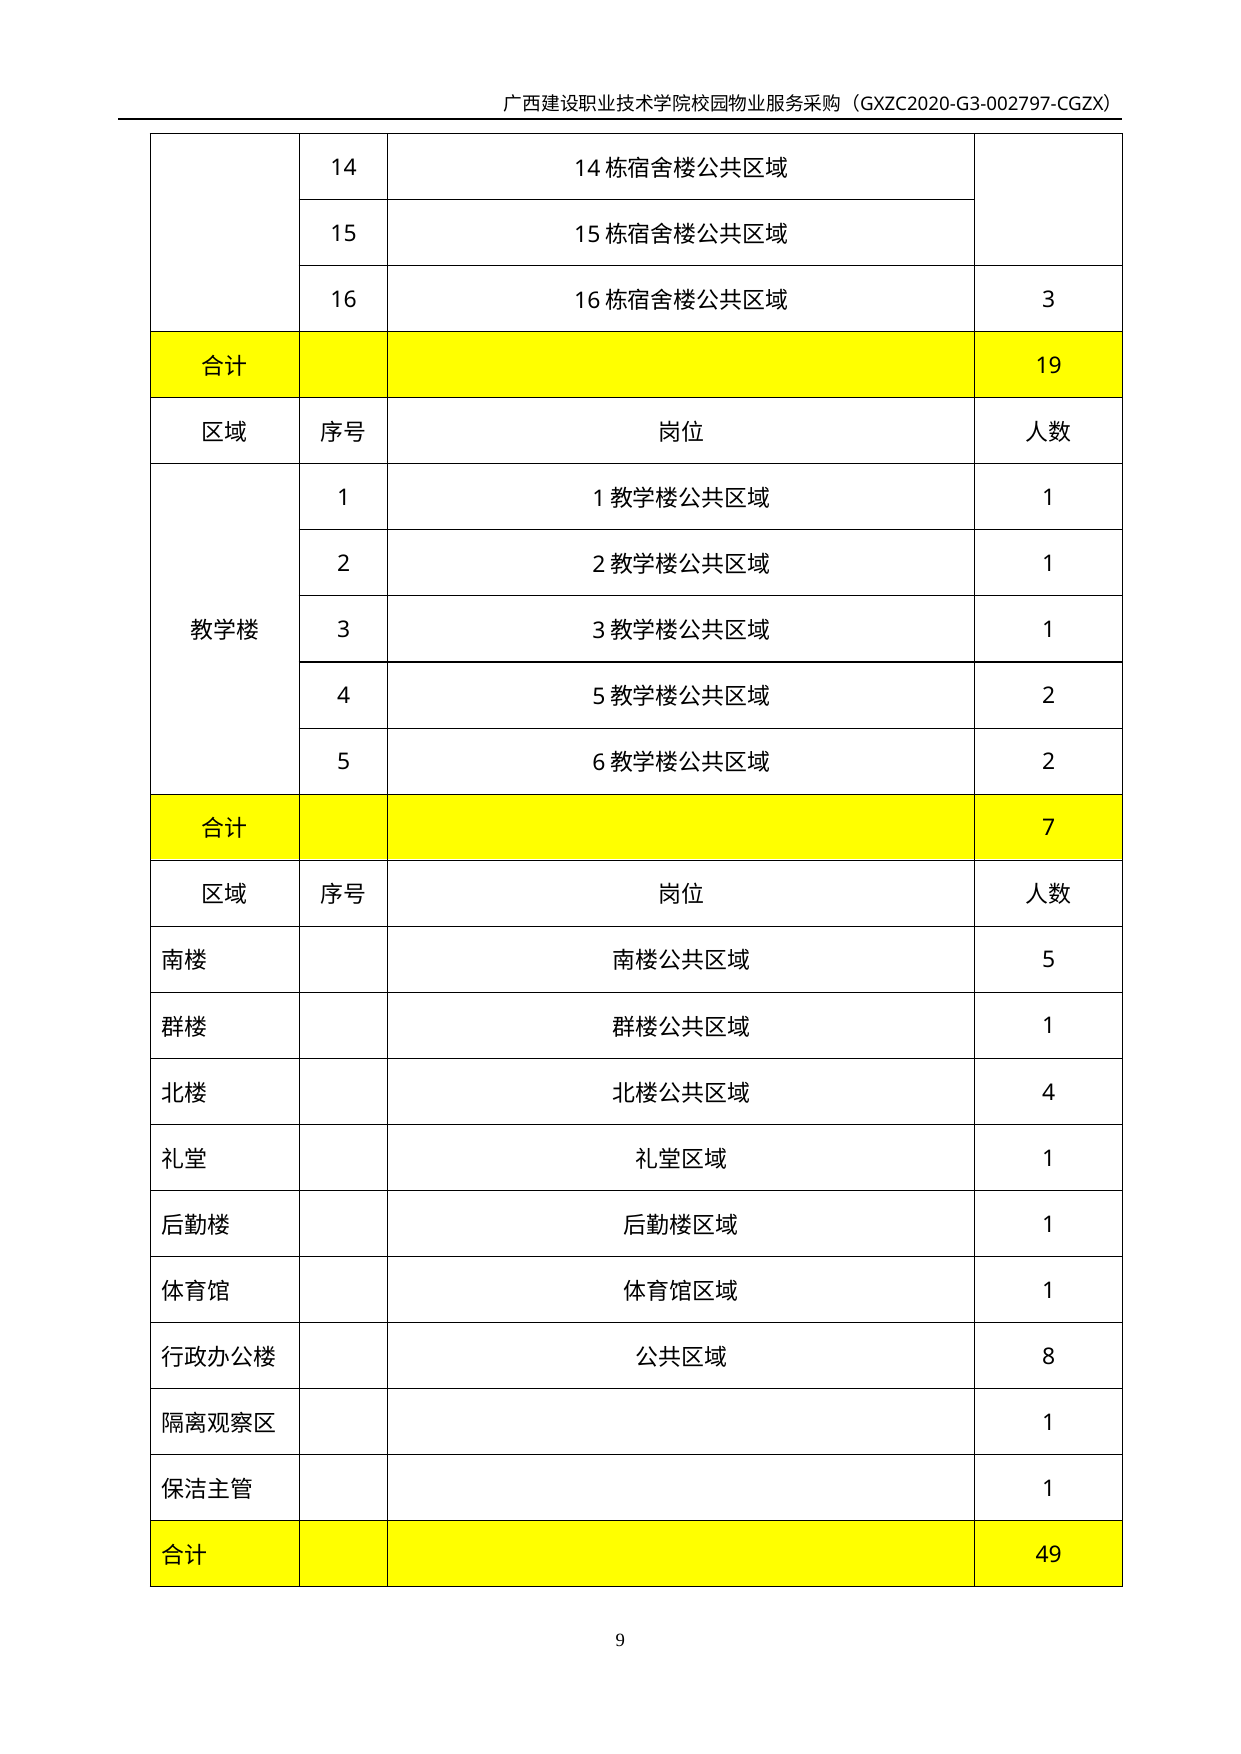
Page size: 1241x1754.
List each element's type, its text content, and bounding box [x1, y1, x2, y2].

table_cell 15 [300, 200, 387, 265]
table_cell 人数 [975, 398, 1122, 463]
table_cell [388, 1455, 974, 1520]
table_cell 7 [975, 795, 1122, 859]
table_cell 1 [975, 993, 1122, 1058]
table_cell 体育馆 [151, 1257, 299, 1322]
table_cell 1 [975, 464, 1122, 529]
table_cell 3 [975, 134, 1122, 265]
table_cell 2 [300, 530, 387, 595]
table_cell 3 [975, 266, 1122, 331]
table_cell [388, 1389, 974, 1454]
table_cell 16栋宿舍楼公共区域 [388, 266, 974, 331]
table_cell 16 [300, 266, 387, 331]
table_cell 群楼 [151, 993, 299, 1058]
table_cell 区域 [151, 861, 299, 926]
table_cell [300, 927, 387, 992]
table_cell 1 [975, 1257, 1122, 1322]
table_cell 5教学楼公共区域 [388, 663, 974, 727]
table_cell 公共区域 [388, 1323, 974, 1388]
table_cell [300, 1059, 387, 1124]
table_cell [300, 1521, 387, 1586]
table_cell 序号 [300, 398, 387, 463]
table_cell 14栋宿舍楼公共区域 [388, 134, 974, 199]
table_cell 南楼 [151, 927, 299, 992]
table_cell [388, 332, 974, 397]
table_cell [388, 1521, 974, 1586]
table_cell [300, 1389, 387, 1454]
table_cell 8 [975, 1323, 1122, 1388]
table_cell 5 [975, 927, 1122, 992]
table_cell 礼堂 [151, 1125, 299, 1190]
table_cell 合计 [151, 795, 299, 859]
table_cell [300, 795, 387, 859]
table_cell 3 [300, 596, 387, 661]
table_cell 体育馆区域 [388, 1257, 974, 1322]
table_cell 5 [300, 729, 387, 793]
table_cell 1 [300, 464, 387, 529]
table_cell 2 [975, 729, 1122, 793]
table_cell 教学楼 [151, 464, 299, 793]
table_cell 15栋宿舍楼公共区域 [388, 200, 974, 265]
table_cell 1教学楼公共区域 [388, 464, 974, 529]
table_cell 群楼公共区域 [388, 993, 974, 1058]
table_cell 1 [975, 596, 1122, 661]
table_cell 后勤楼 [151, 1191, 299, 1256]
table_cell 1 [975, 1191, 1122, 1256]
table_cell 6教学楼公共区域 [388, 729, 974, 793]
table_cell 2教学楼公共区域 [388, 530, 974, 595]
table_cell 2 [975, 663, 1122, 727]
table_cell [300, 332, 387, 397]
table_cell 1 [975, 530, 1122, 595]
table_cell 隔离观察区 [151, 1389, 299, 1454]
table_cell [300, 1455, 387, 1520]
table_cell [300, 1323, 387, 1388]
table_cell 区域 [151, 398, 299, 463]
table_cell 北楼公共区域 [388, 1059, 974, 1124]
table_cell 1 [975, 1125, 1122, 1190]
table_cell 1 [975, 1455, 1122, 1520]
table_cell 合计 [151, 1521, 299, 1586]
table_cell 礼堂区域 [388, 1125, 974, 1190]
table_cell [388, 795, 974, 859]
table_cell 南楼公共区域 [388, 927, 974, 992]
table_cell 14 [300, 134, 387, 199]
table_cell 北楼 [151, 1059, 299, 1124]
table_cell 行政办公楼 [151, 1323, 299, 1388]
table_cell 3教学楼公共区域 [388, 596, 974, 661]
table_cell 保洁主管 [151, 1455, 299, 1520]
table_cell [300, 1191, 387, 1256]
table_cell [300, 993, 387, 1058]
table_cell 49 [975, 1521, 1122, 1586]
table_cell 19 [975, 332, 1122, 397]
table_cell 后勤楼区域 [388, 1191, 974, 1256]
table_cell 岗位 [388, 398, 974, 463]
table_cell [300, 1257, 387, 1322]
table_cell 人数 [975, 861, 1122, 926]
table_cell 岗位 [388, 861, 974, 926]
table_cell 合计 [151, 332, 299, 397]
table_cell 序号 [300, 861, 387, 926]
table_cell [300, 1125, 387, 1190]
table_cell 4 [300, 663, 387, 727]
table_cell 1 [975, 1389, 1122, 1454]
table_cell 4 [975, 1059, 1122, 1124]
